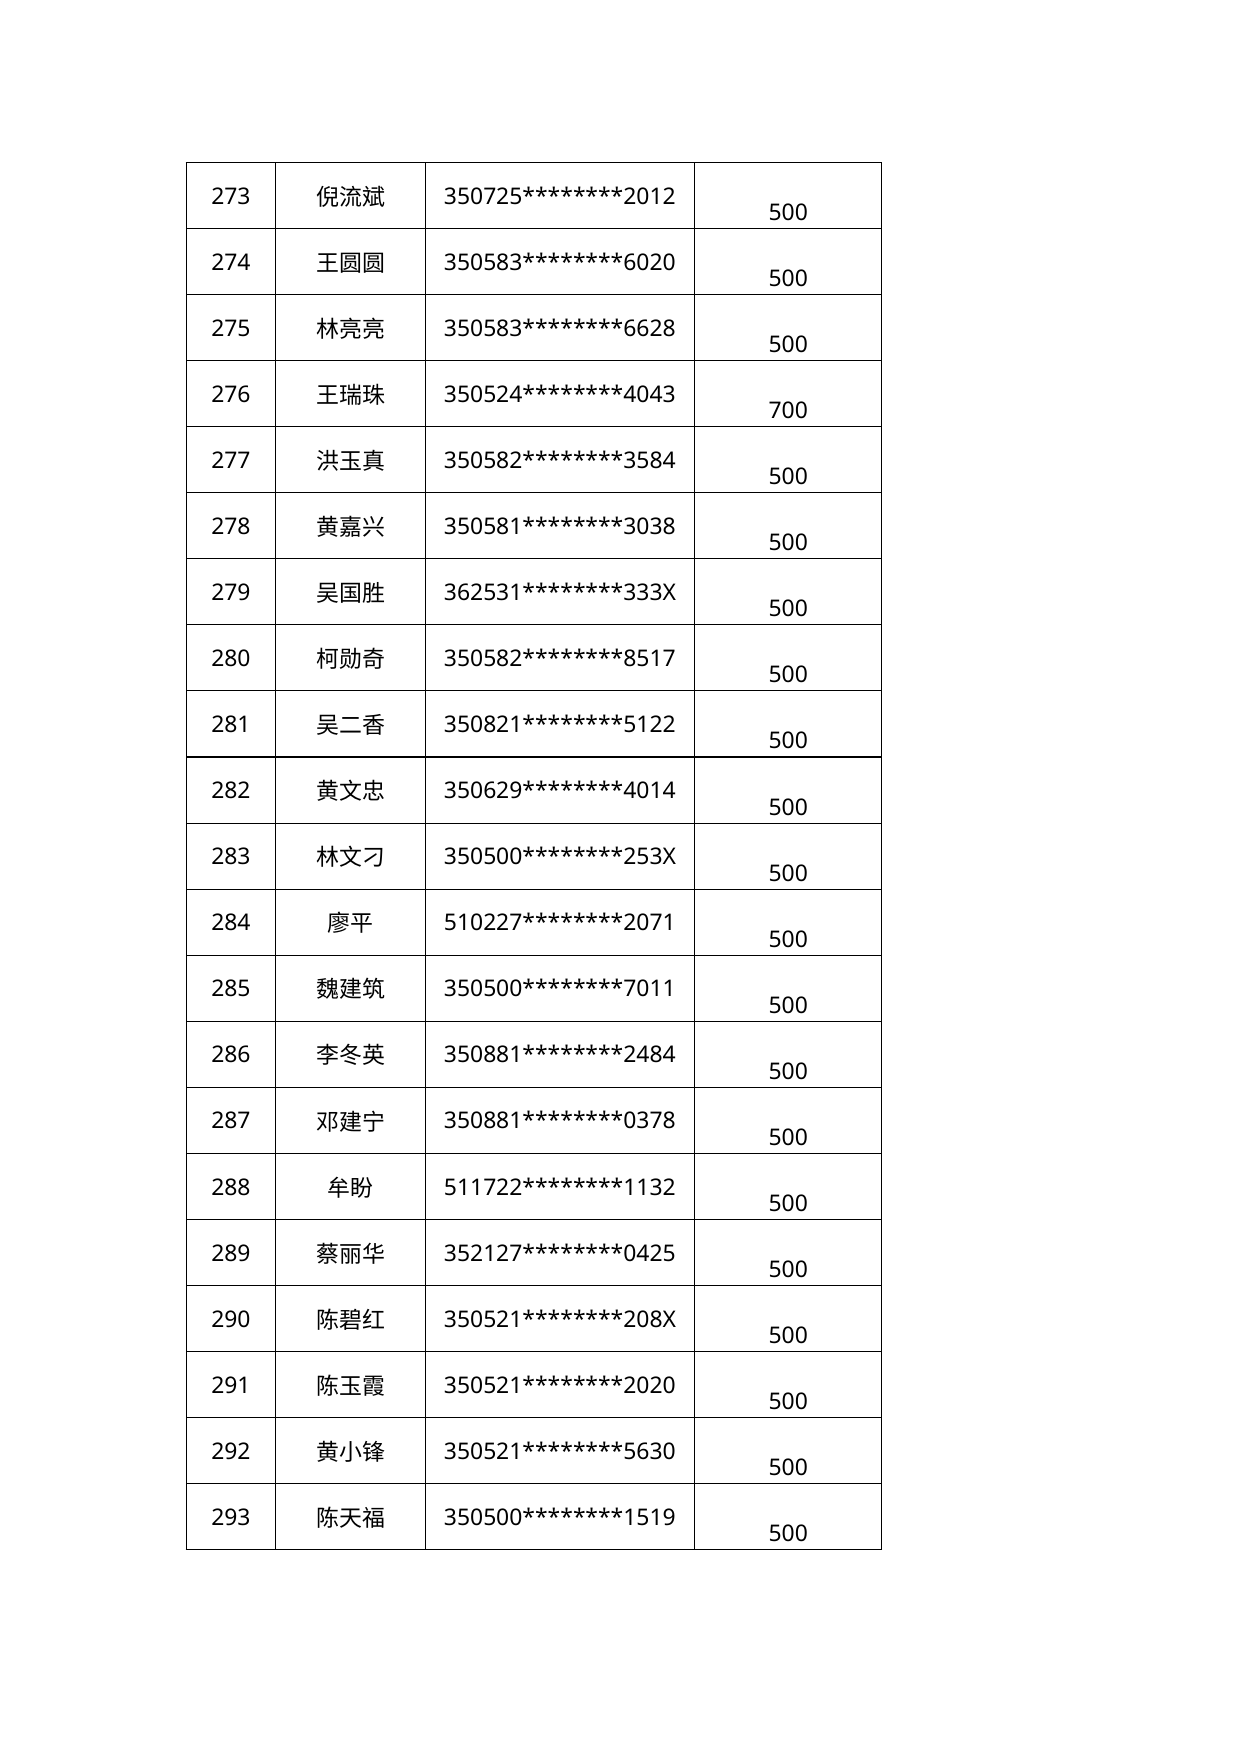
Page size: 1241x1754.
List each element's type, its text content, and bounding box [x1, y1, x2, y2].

table_cell 500 [695, 1154, 881, 1219]
table_cell 500 [695, 493, 881, 558]
table_cell 289 [187, 1220, 275, 1285]
table_cell 281 [187, 691, 275, 756]
table_cell 362531********333X [426, 559, 694, 624]
table_cell 280 [187, 625, 275, 690]
table_cell 350582********8517 [426, 625, 694, 690]
table_cell 500 [695, 1022, 881, 1087]
table_cell 洪玉真 [276, 427, 425, 492]
table_cell 700 [695, 361, 881, 426]
table_cell 275 [187, 295, 275, 360]
table_cell 500 [695, 229, 881, 294]
table_cell 350521********2020 [426, 1352, 694, 1417]
table_cell 黄文忠 [276, 758, 425, 822]
table_cell 350725********2012 [426, 163, 694, 228]
table_cell 500 [695, 824, 881, 888]
table_cell 吴国胜 [276, 559, 425, 624]
table_cell 350500********253X [426, 824, 694, 888]
table_cell 278 [187, 493, 275, 558]
table_cell 291 [187, 1352, 275, 1417]
table_cell 王瑞珠 [276, 361, 425, 426]
table_cell 277 [187, 427, 275, 492]
table_cell 286 [187, 1022, 275, 1087]
table_cell 500 [695, 625, 881, 690]
table_cell 350629********4014 [426, 758, 694, 822]
table_cell 陈玉霞 [276, 1352, 425, 1417]
table_cell 350521********208X [426, 1286, 694, 1351]
table_cell 350581********3038 [426, 493, 694, 558]
table_cell 邓建宁 [276, 1088, 425, 1153]
table_cell 350524********4043 [426, 361, 694, 426]
table_cell 350881********2484 [426, 1022, 694, 1087]
table_cell 黄嘉兴 [276, 493, 425, 558]
table_cell 350583********6628 [426, 295, 694, 360]
table_cell 500 [695, 163, 881, 228]
table_cell 511722********1132 [426, 1154, 694, 1219]
table_cell 500 [695, 427, 881, 492]
table_cell 500 [695, 956, 881, 1021]
table_cell 500 [695, 1286, 881, 1351]
table_cell 282 [187, 758, 275, 822]
table_cell 500 [695, 691, 881, 756]
table_cell 293 [187, 1484, 275, 1549]
table_cell 黄小锋 [276, 1418, 425, 1483]
table_cell 283 [187, 824, 275, 888]
table_cell 王圆圆 [276, 229, 425, 294]
table_cell 352127********0425 [426, 1220, 694, 1285]
table_cell 蔡丽华 [276, 1220, 425, 1285]
table_cell 柯勋奇 [276, 625, 425, 690]
table_cell 廖平 [276, 890, 425, 954]
table_cell 276 [187, 361, 275, 426]
table_cell 510227********2071 [426, 890, 694, 954]
table_cell 292 [187, 1418, 275, 1483]
table_cell 倪流斌 [276, 163, 425, 228]
table_cell 274 [187, 229, 275, 294]
table_cell 287 [187, 1088, 275, 1153]
table_cell 500 [695, 1484, 881, 1549]
table_cell 500 [695, 1088, 881, 1153]
table_cell 500 [695, 758, 881, 822]
table_cell 350582********3584 [426, 427, 694, 492]
table_cell 魏建筑 [276, 956, 425, 1021]
table_cell 林文刁 [276, 824, 425, 888]
table_cell 500 [695, 1220, 881, 1285]
table_cell 500 [695, 1352, 881, 1417]
table_cell 陈天福 [276, 1484, 425, 1549]
table_cell 350821********5122 [426, 691, 694, 756]
table_cell 288 [187, 1154, 275, 1219]
table_cell 500 [695, 890, 881, 954]
table_cell 350500********1519 [426, 1484, 694, 1549]
table_cell 273 [187, 163, 275, 228]
table_cell 350521********5630 [426, 1418, 694, 1483]
table_cell 吴二香 [276, 691, 425, 756]
table_cell 500 [695, 1418, 881, 1483]
table_cell 500 [695, 295, 881, 360]
table_cell 279 [187, 559, 275, 624]
table_cell 290 [187, 1286, 275, 1351]
table_cell 284 [187, 890, 275, 954]
table_cell 285 [187, 956, 275, 1021]
table_cell 350881********0378 [426, 1088, 694, 1153]
table_cell 500 [695, 559, 881, 624]
table_cell 陈碧红 [276, 1286, 425, 1351]
table_cell 李冬英 [276, 1022, 425, 1087]
table_cell 林亮亮 [276, 295, 425, 360]
table_cell 牟盼 [276, 1154, 425, 1219]
table_cell 350500********7011 [426, 956, 694, 1021]
table_cell 350583********6020 [426, 229, 694, 294]
